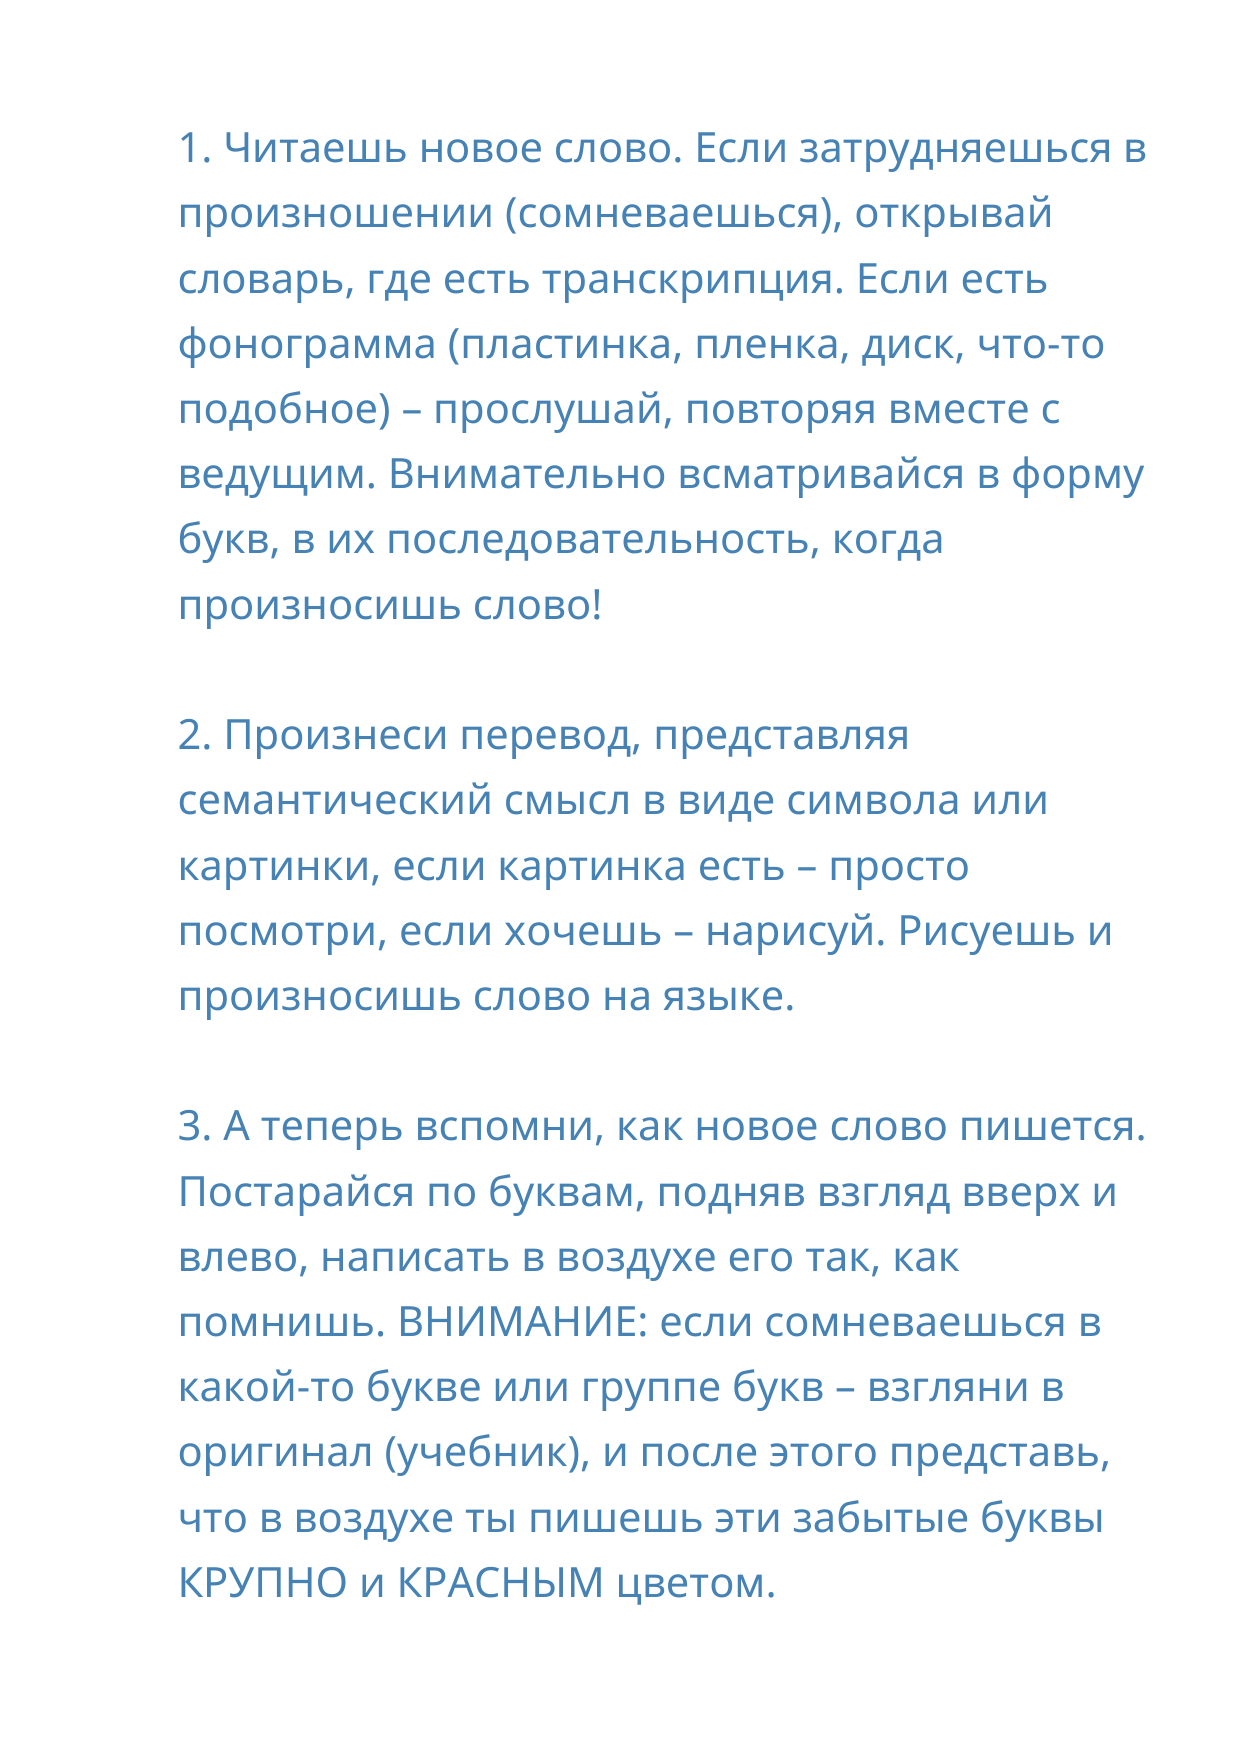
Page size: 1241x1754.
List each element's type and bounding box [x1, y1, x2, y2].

text [177, 118, 1152, 1609]
